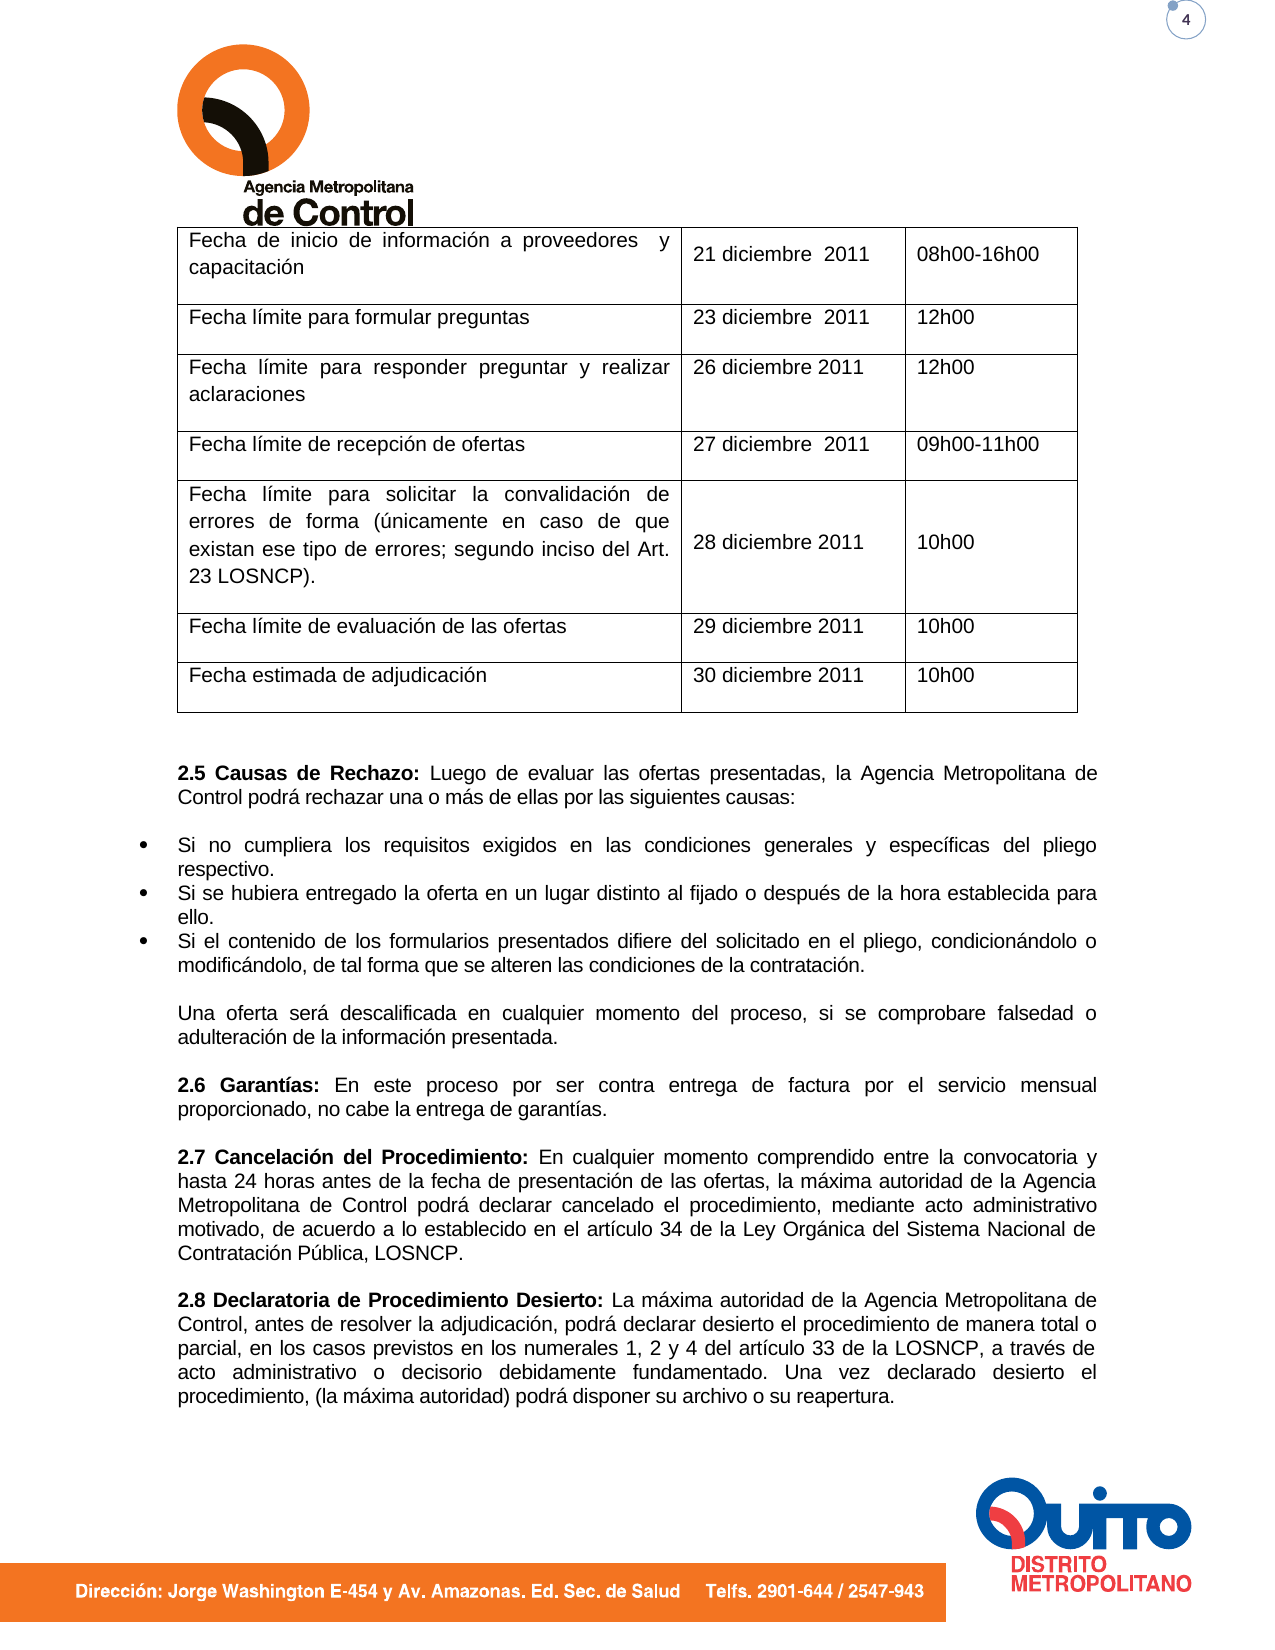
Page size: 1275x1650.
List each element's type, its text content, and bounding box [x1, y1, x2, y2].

table_cell 10h00 [906, 663, 1077, 712]
table_cell 21 diciembre 2011 [682, 228, 905, 304]
text 2.5 Causas de Rechazo: Luego de evaluar las ofertas presentadas, la Agencia Metropolitana de Control podrá rechazar una o más de ellas por las siguientes causas: [177, 761, 1098, 809]
table_cell 09h00-11h00 [906, 432, 1077, 480]
table_cell Fecha límite para formular preguntas [178, 305, 681, 353]
table_cell Fecha de inicio de información a proveedores y capacitación [178, 228, 681, 304]
list Si se hubiera entregado la oferta en un lugar distinto al fijado o después de la hora establecida para ello. [140, 881, 1098, 929]
text 2.7 Cancelación del Procedimiento: En cualquier momento comprendido entre la convocatoria y hasta 24 horas antes de la fecha de presentación de las ofertas, la máxima autoridad de la Agencia Metropolitana de Control podrá declarar cancelado el procedimiento, mediante acto administrativo motivado, de acuerdo a lo establecido en el artículo 34 de la Ley Orgánica del Sistema Nacional de Contratación Pública, LOSNCP. [177, 1144, 1098, 1264]
table_cell 28 diciembre 2011 [682, 481, 905, 613]
list Si no cumpliera los requisitos exigidos en las condiciones generales y específicas del pliego respectivo. [140, 833, 1098, 881]
text 2.6 Garantías: En este proceso por ser contra entrega de factura por el servicio mensual proporcionado, no cabe la entrega de garantías. [177, 1073, 1098, 1121]
table_cell 12h00 [906, 305, 1077, 353]
table_cell Fecha límite para responder preguntar y realizar aclaraciones [178, 355, 681, 431]
table_cell 23 diciembre 2011 [682, 305, 905, 353]
list Si el contenido de los formularios presentados difiere del solicitado en el pliego, condicionándolo o modificándolo, de tal forma que se alteren las condiciones de la contratación. [140, 929, 1098, 977]
table_cell 29 diciembre 2011 [682, 614, 905, 662]
table_cell 26 diciembre 2011 [682, 355, 905, 431]
table_cell 10h00 [906, 481, 1077, 613]
table_cell 10h00 [906, 614, 1077, 662]
text Una oferta será descalificada en cualquier momento del proceso, si se comprobare falsedad o adulteración de la información presentada. [177, 1001, 1098, 1049]
table_cell Fecha límite para solicitar la convalidación de errores de forma (únicamente en caso de que existan ese tipo de errores; segundo inciso del Art. 23 LOSNCP). [178, 481, 681, 613]
table_cell 27 diciembre 2011 [682, 432, 905, 480]
table_cell Fecha estimada de adjudicación [178, 663, 681, 712]
table_cell Fecha límite de evaluación de las ofertas [178, 614, 681, 662]
table_cell Fecha límite de recepción de ofertas [178, 432, 681, 480]
table_cell 30 diciembre 2011 [682, 663, 905, 712]
table_cell 12h00 [906, 355, 1077, 431]
text 2.8 Declaratoria de Procedimiento Desierto: La máxima autoridad de la Agencia Metropolitana de Control, antes de resolver la adjudicación, podrá declarar desierto el procedimiento de manera total o parcial, en los casos previstos en los numerales 1, 2 y 4 del artículo 33 de la LOSNCP, a través de acto administrativo o decisorio debidamente fundamentado. Una vez declarado desierto el procedimiento, (la máxima autoridad) podrá disponer su archivo o su reapertura. [177, 1288, 1098, 1408]
table_cell 08h00-16h00 [906, 228, 1077, 304]
